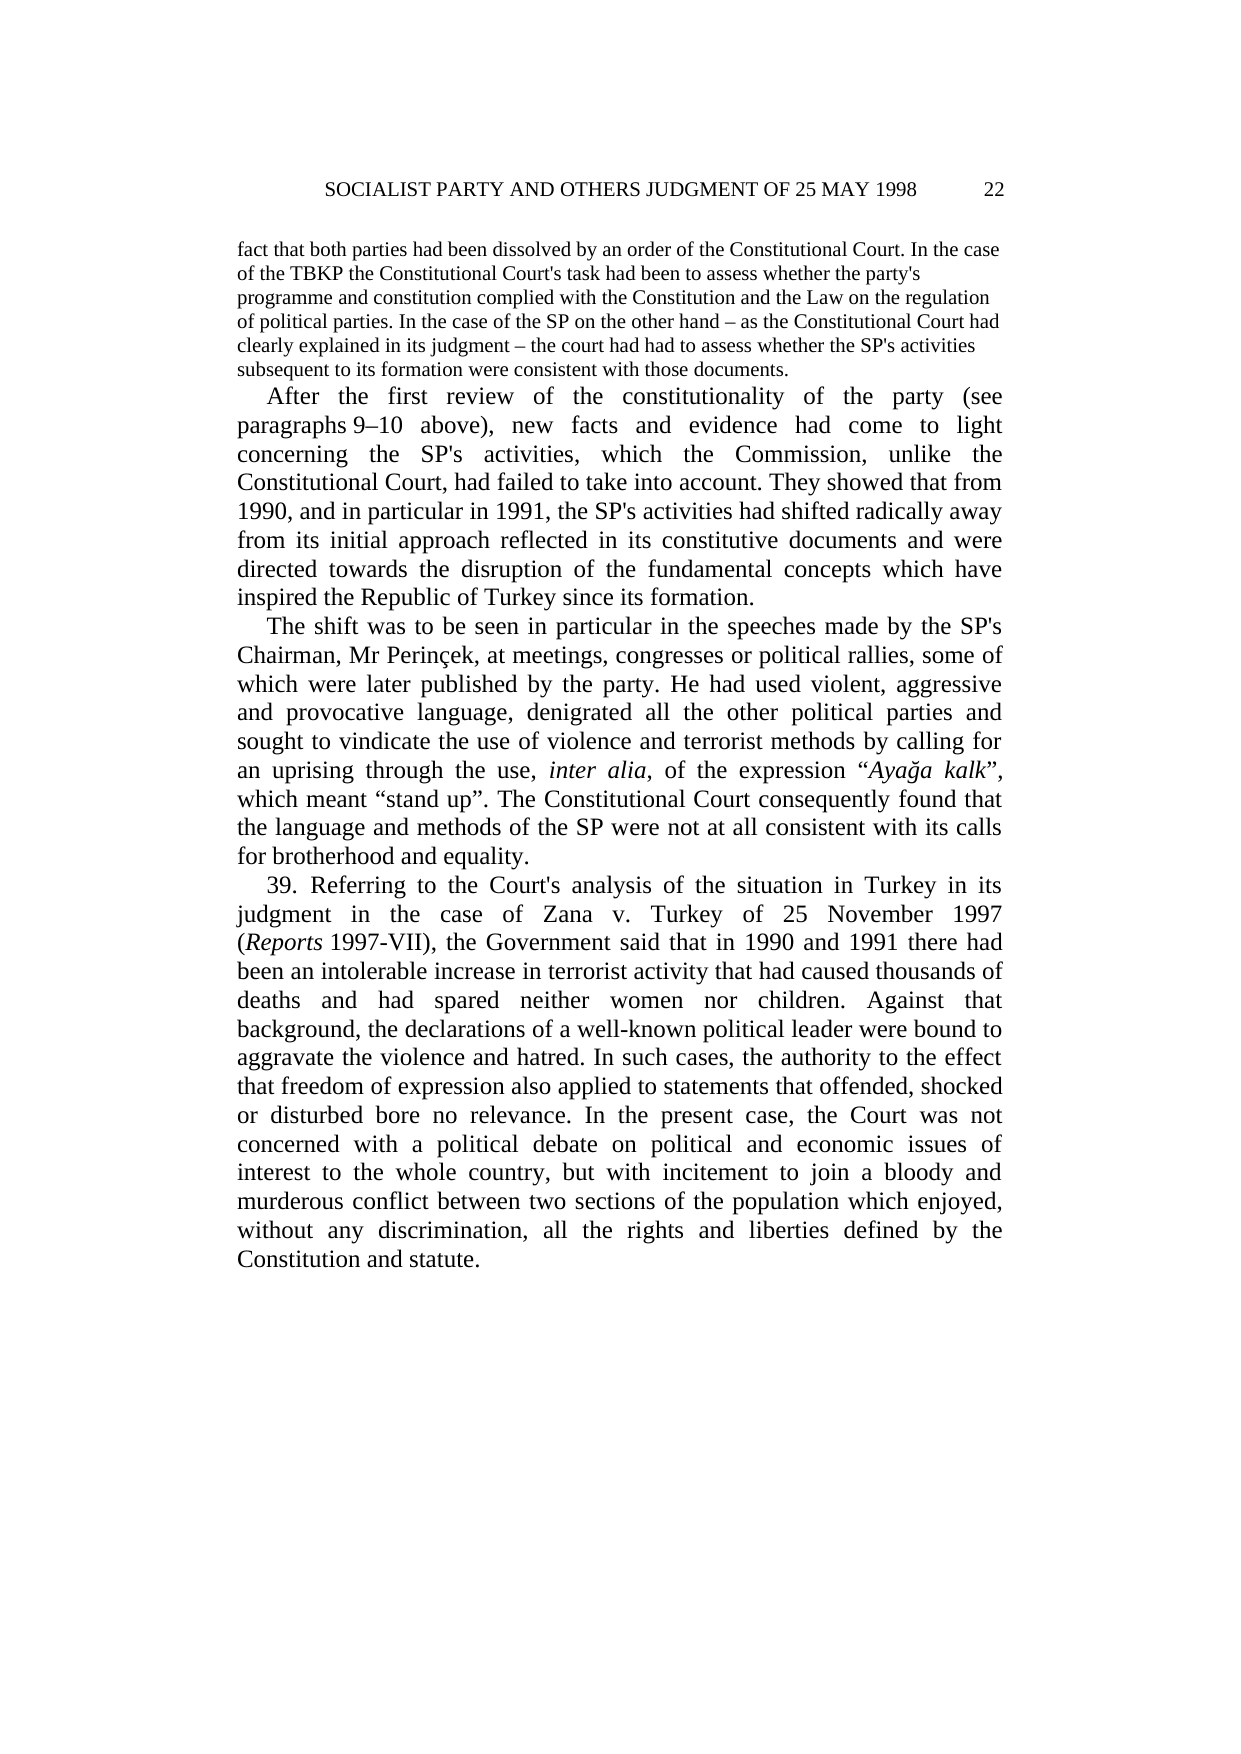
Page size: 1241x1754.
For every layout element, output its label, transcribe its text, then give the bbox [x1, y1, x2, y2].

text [237, 237, 1003, 381]
text 39. Referring to the Court's analysis of the situation in Turkey in its judgment in the case of Zana v. Turkey of 25 November 1997 (Reports 1997-VII), the Government said that in 1990 and 1991 there had been an intolerable increase in terrorist activity that had caused thousands of deaths and had spared neither women nor children. Against that background, the declarations of a well-known political leader were bound to aggravate the violence and hatred. In such cases, the authority to the effect that freedom of expression also applied to statements that offended, shocked or disturbed bore no relevance. In the present case, the Court was not concerned with a political debate on political and economic issues of interest to the whole country, but with incitement to join a bloody and murderous conflict between two sections of the population which enjoyed, without any discrimination, all the rights and liberties defined by the Constitution and statute. [237, 870, 1003, 1272]
text The shift was to be seen in particular in the speeches made by the SP's Chairman, Mr Perinçek, at meetings, congresses or political rallies, some of which were later published by the party. He had used violent, aggressive and provocative language, denigrated all the other political parties and sought to vindicate the use of violence and terrorist methods by calling for an uprising through the use, inter alia, of the expression “Ayağa kalk”, which meant “stand up”. The Constitutional Court consequently found that the language and methods of the SP were not at all consistent with its calls for brotherhood and equality. [237, 611, 1003, 870]
text After the first review of the constitutionality of the party (see paragraphs 9–10 above), new facts and evidence had come to light concerning the SP's activities, which the Commission, unlike the Constitutional Court, had failed to take into account. They showed that from 1990, and in particular in 1991, the SP's activities had shifted radically away from its initial approach reflected in its constitutive documents and were directed towards the disruption of the fundamental concepts which have inspired the Republic of Turkey since its formation. [237, 381, 1003, 611]
